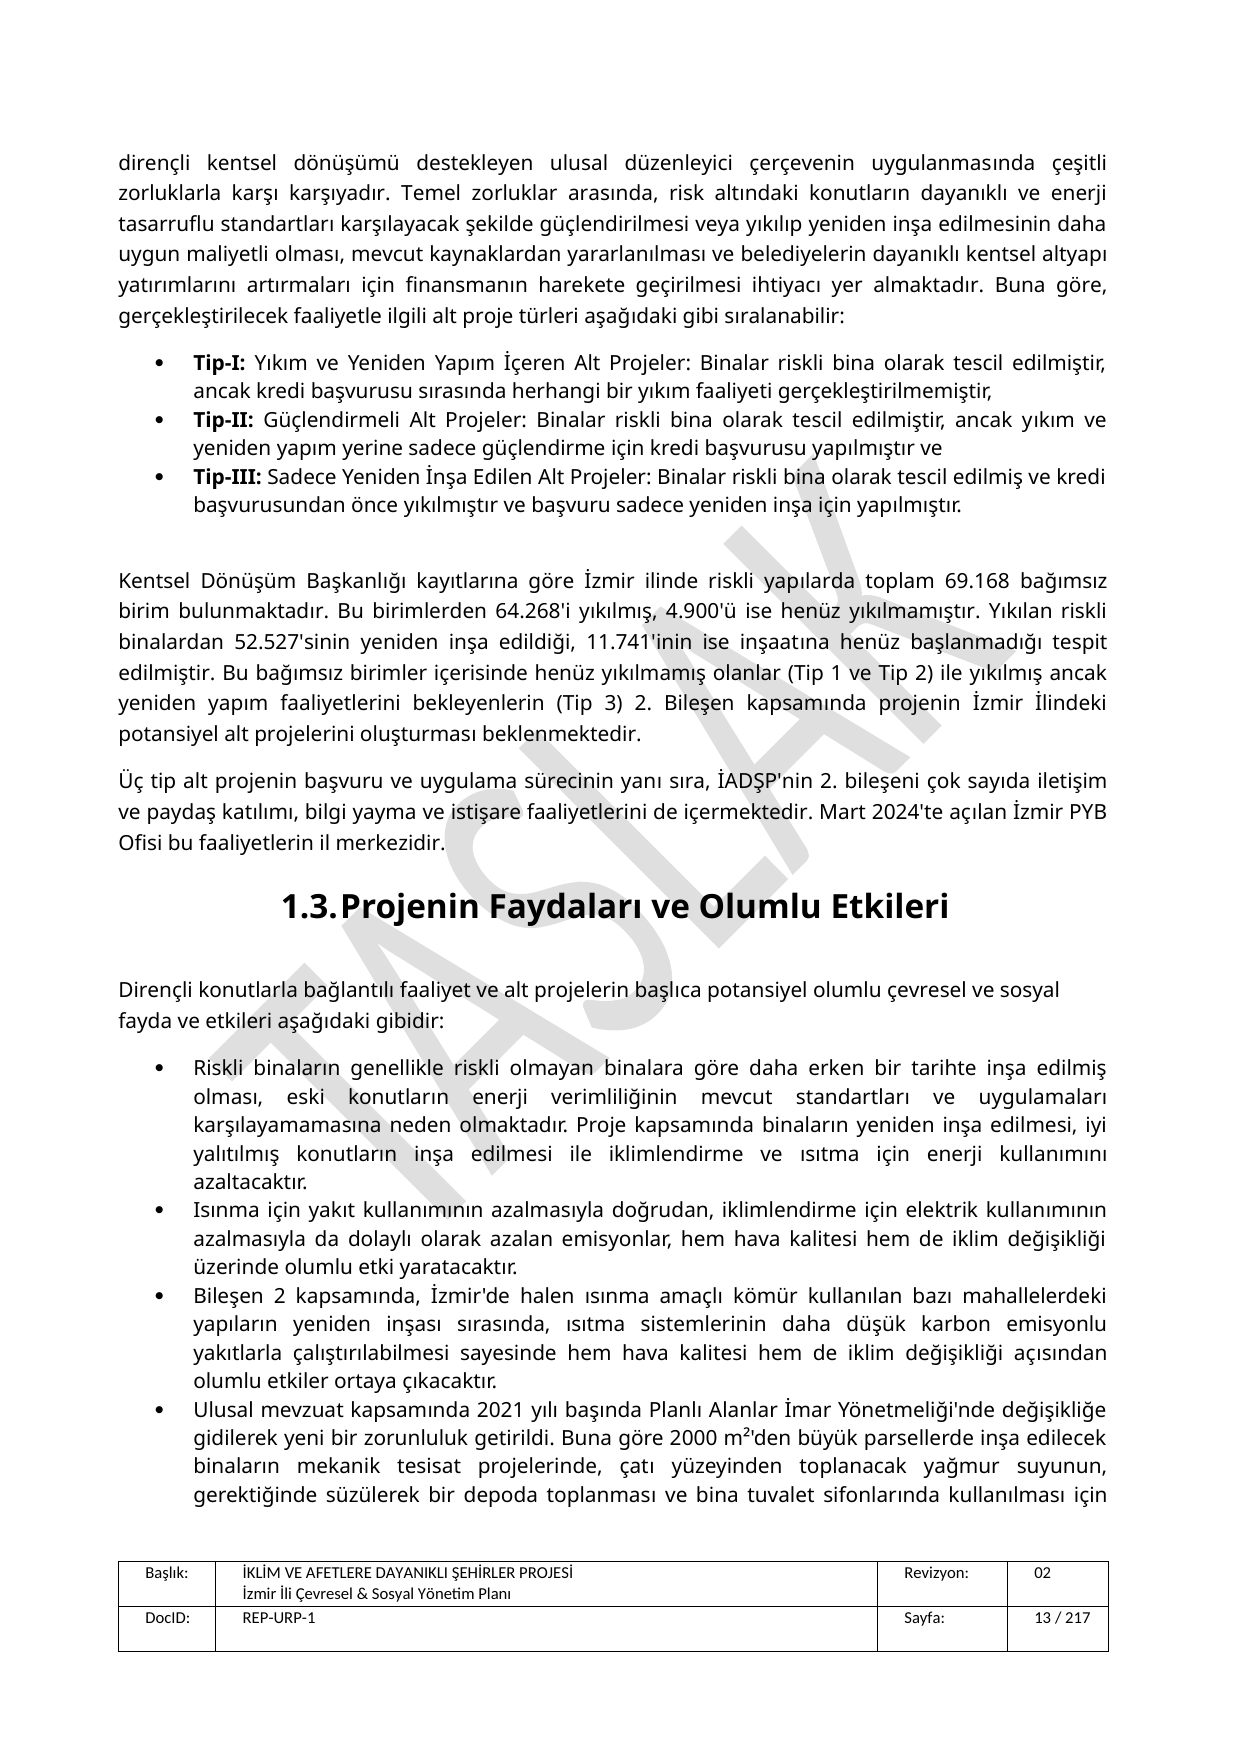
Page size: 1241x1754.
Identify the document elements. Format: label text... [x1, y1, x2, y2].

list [156, 1395, 1107, 1508]
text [118, 148, 1107, 329]
list Bileşen 2 kapsamında, İzmir'de halen ısınma amaçlı kömür kullanılan bazı mahallelerdeki yapıların yeniden inşası sırasında, ısıtma sistemlerinin daha düşük karbon emisyonlu yakıtlarla çalıştırılabilmesi sayesinde hem hava kalitesi hem de iklim değişikliği açısından olumlu etkiler ortaya çıkacaktır. [156, 1281, 1107, 1395]
list Riskli binaların genellikle riskli olmayan binalara göre daha erken bir tarihte inşa edilmiş olması, eski konutların enerji verimliliğinin mevcut standartları ve uygulamaları karşılayamamasına neden olmaktadır. Proje kapsamında binaların yeniden inşa edilmesi, iyi yalıtılmış konutların inşa edilmesi ile iklimlendirme ve ısıtma için enerji kullanımını azaltacaktır. [156, 1053, 1107, 1196]
text Dirençli konutlarla bağlantılı faaliyet ve alt projelerin başlıca potansiyel olumlu çevresel ve sosyal fayda ve etkileri aşağıdaki gibidir: [118, 976, 1107, 1034]
list Isınma için yakıt kullanımının azalmasıyla doğrudan, iklimlendirme için elektrik kullanımının azalmasıyla da dolaylı olarak azalan emisyonlar, hem hava kalitesi hem de iklim değişikliği üzerinde olumlu etki yaratacaktır. [156, 1196, 1107, 1281]
text Kentsel Dönüşüm Başkanlığı kayıtlarına göre İzmir ilinde riskli yapılarda toplam 69.168 bağımsız birim bulunmaktadır. Bu birimlerden 64.268'i yıkılmış, 4.900'ü ise henüz yıkılmamıştır. Yıkılan riskli binalardan 52.527'sinin yeniden inşa edildiği, 11.741'inin ise inşaatına henüz başlanmadığı tespit edilmiştir. Bu bağımsız birimler içerisinde henüz yıkılmamış olanlar (Tip 1 ve Tip 2) ile yıkılmış ancak yeniden yapım faaliyetlerini bekleyenlerin (Tip 3) 2. Bileşen kapsamında projenin İzmir İlindeki potansiyel alt projelerini oluşturması beklenmektedir. [118, 566, 1107, 747]
list Tip-III: Sadece Yeniden İnşa Edilen Alt Projeler: Binalar riskli bina olarak tescil edilmiş ve kredi başvurusundan önce yıkılmıştır ve başvuru sadece yeniden inşa için yapılmıştır. [156, 462, 1107, 519]
list Tip-II: Güçlendirmeli Alt Projeler: Binalar riskli bina olarak tescil edilmiştir, ancak yıkım ve yeniden yapım yerine sadece güçlendirme için kredi başvurusu yapılmıştır ve [156, 405, 1107, 462]
subtitle Projenin Faydaları ve Olumlu Etkileri [281, 883, 1107, 929]
text Üç tip alt projenin başvuru ve uygulama sürecinin yanı sıra, İADŞP'nin 2. bileşeni çok sayıda iletişim ve paydaş katılımı, bilgi yayma ve istişare faaliyetlerini de içermektedir. Mart 2024'te açılan İzmir PYB Ofisi bu faaliyetlerin il merkezidir. [118, 766, 1107, 856]
list Tip-I: Yıkım ve Yeniden Yapım İçeren Alt Projeler: Binalar riskli bina olarak tescil edilmiştir, ancak kredi başvurusu sırasında herhangi bir yıkım faaliyeti gerçekleştirilmemiştir, [156, 348, 1107, 405]
